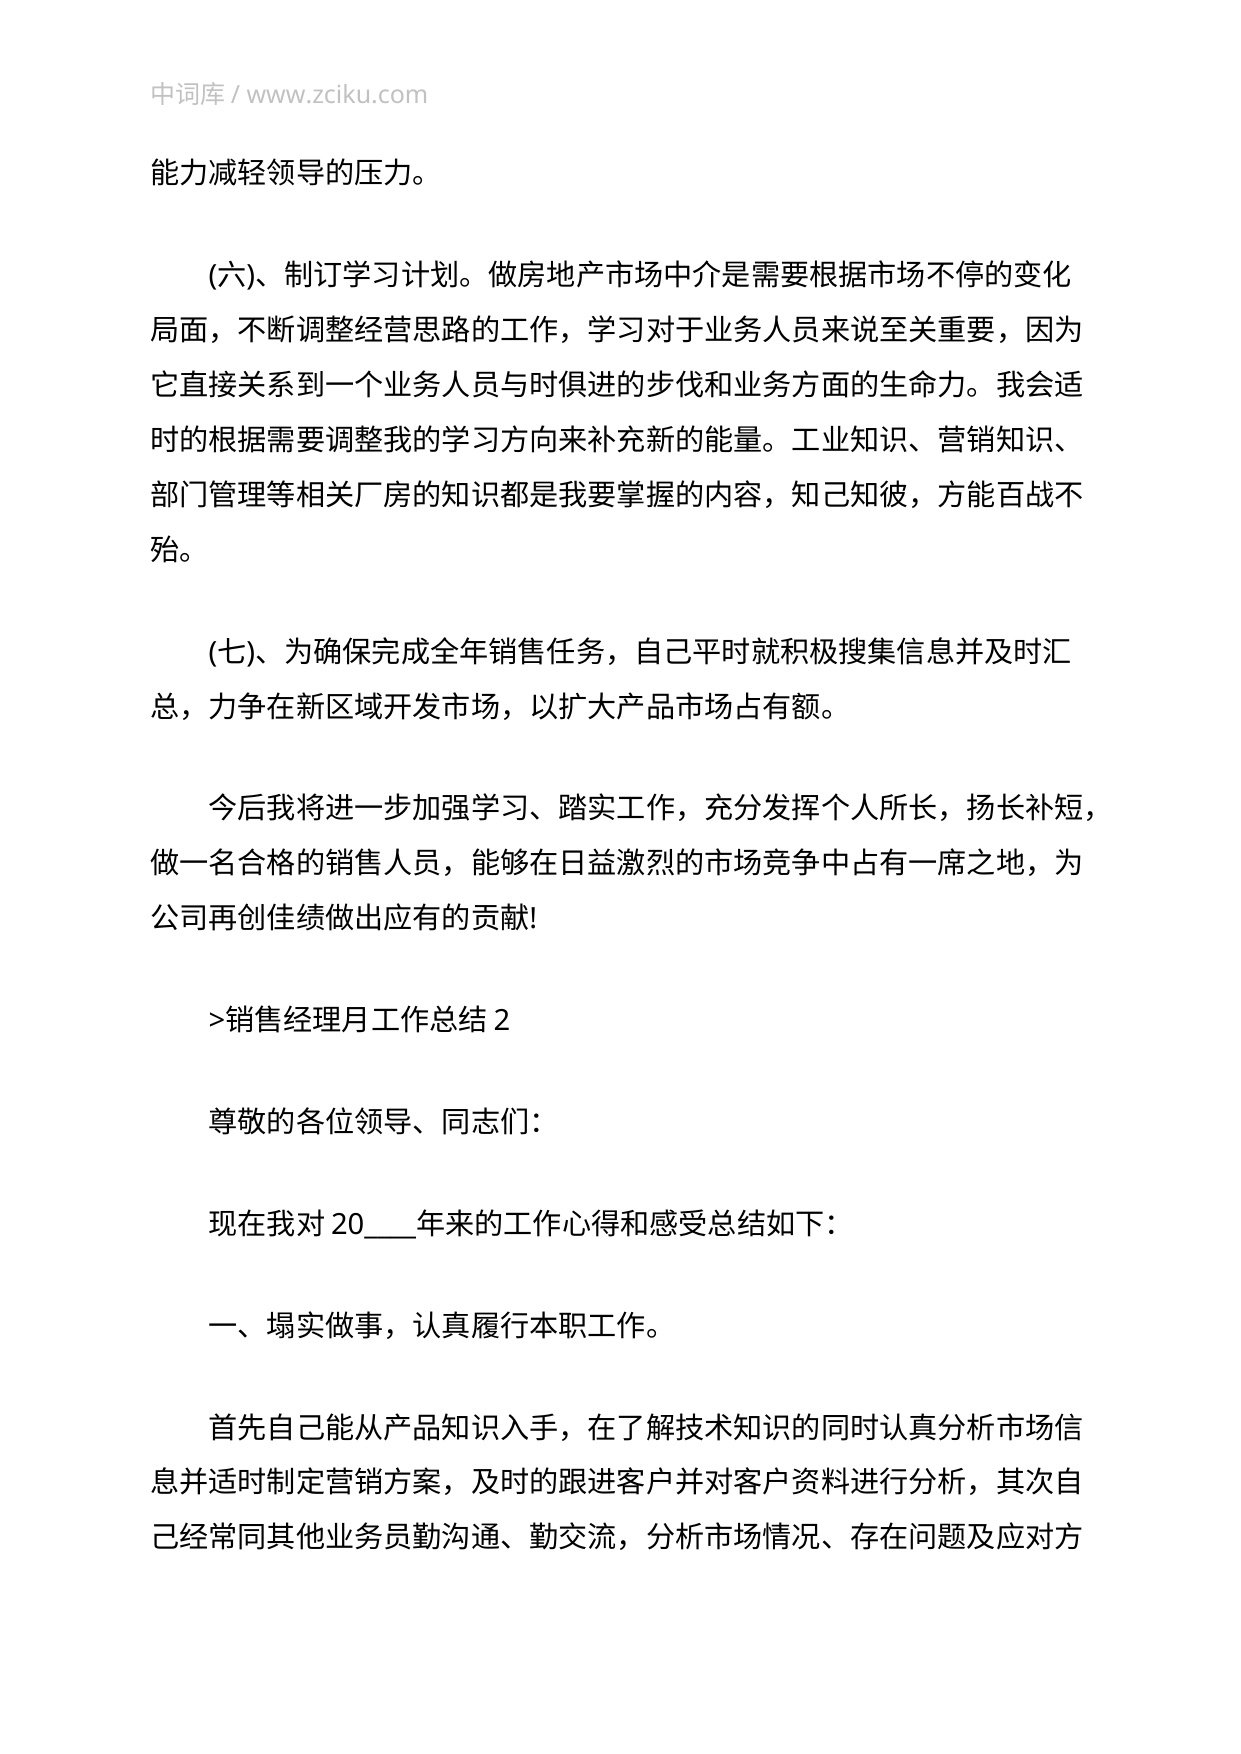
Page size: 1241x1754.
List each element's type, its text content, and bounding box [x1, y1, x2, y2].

text (七)、为确保完成全年销售任务，自己平时就积极搜集信息并及时汇总，力争在新区域开发市场，以扩大产品市场占有额。 [150, 628, 1090, 725]
text 现在我对20____年来的工作心得和感受总结如下： [150, 1200, 1090, 1243]
text 一、塌实做事，认真履行本职工作。 [150, 1302, 1090, 1345]
text 今后我将进一步加强学习、踏实工作，充分发挥个人所长，扬长补短，做一名合格的销售人员，能够在日益激烈的市场竞争中占有一席之地，为公司再创佳绩做出应有的贡献! [150, 785, 1090, 937]
text 尊敬的各位领导、同志们： [150, 1099, 1090, 1141]
text >销售经理月工作总结2 [150, 997, 1090, 1039]
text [150, 1404, 1090, 1556]
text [150, 150, 1090, 192]
text (六)、制订学习计划。做房地产市场中介是需要根据市场不停的变化局面，不断调整经营思路的工作，学习对于业务人员来说至关重要，因为它直接关系到一个业务人员与时俱进的步伐和业务方面的生命力。我会适时的根据需要调整我的学习方向来补充新的能量。工业知识、营销知识、部门管理等相关厂房的知识都是我要掌握的内容，知己知彼，方能百战不殆。 [150, 252, 1090, 569]
